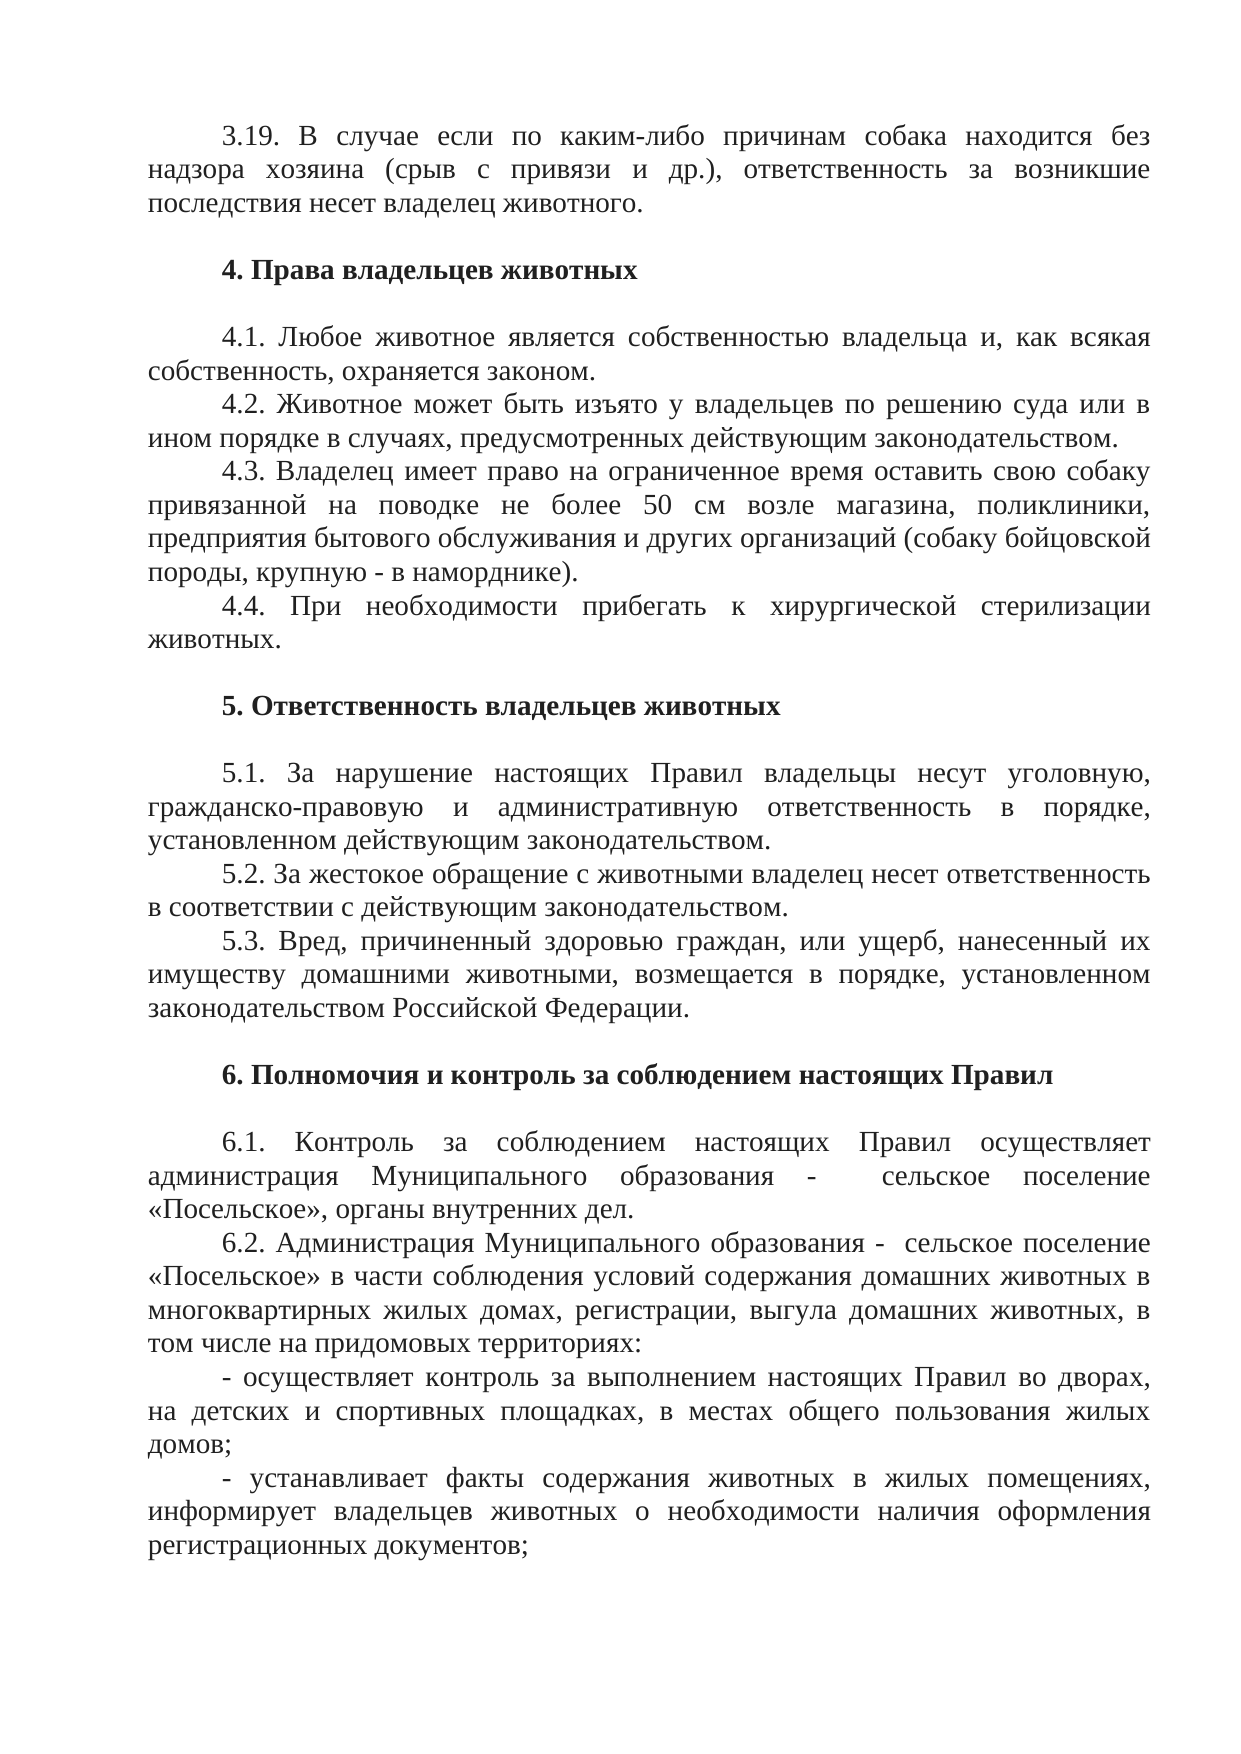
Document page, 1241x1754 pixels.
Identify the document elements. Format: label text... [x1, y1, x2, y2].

text 4.1. Любое животное является собственностью владельца и, как всякая собственность, охраняется законом. [148, 319, 1152, 386]
text 4. Права владельцев животных [148, 252, 1152, 286]
text 5.3. Вред, причиненный здоровью граждан, или ущерб, нанесенный их имуществу домашними животными, возмещается в порядке, установленном законодательством Российской Федерации. [148, 923, 1152, 1024]
text 4.2. Животное может быть изъято у владельцев по решению суда или в ином порядке в случаях, предусмотренных действующим законодательством. [148, 386, 1152, 453]
text 6.1. Контроль за соблюдением настоящих Правил осуществляет администрация Муниципального образования - сельское поселение «Посельское», органы внутренних дел. [148, 1124, 1152, 1225]
text 6. Полномочия и контроль за соблюдением настоящих Правил [148, 1057, 1152, 1091]
text 5.1. За нарушение настоящих Правил владельцы несут уголовную, гражданско-правовую и административную ответственность в порядке, установленном действующим законодательством. [148, 755, 1152, 856]
text 6.2. Администрация Муниципального образования - сельское поселение «Посельское» в части соблюдения условий содержания домашних животных в многоквартирных жилых домах, регистрации, выгула домашних животных, в том числе на придомовых территориях: [148, 1225, 1152, 1359]
text 3.19. В случае если по каким-либо причинам собака находится без надзора хозяина (срыв с привязи и др.), ответственность за возникшие последствия несет владелец животного. [148, 118, 1152, 219]
text 4.3. Владелец имеет право на ограниченное время оставить свою собаку привязанной на поводке не более 50 см возле магазина, поликлиники, предприятия бытового обслуживания и других организаций (собаку бойцовской породы, крупную - в наморднике). [148, 453, 1152, 588]
text - устанавливает факты содержания животных в жилых помещениях, информирует владельцев животных о необходимости наличия оформления регистрационных документов; [148, 1460, 1152, 1560]
text 5. Ответственность владельцев животных [148, 688, 1152, 722]
text 4.4. При необходимости прибегать к хирургической стерилизации животных. [148, 588, 1152, 655]
text 5.2. За жестокое обращение с животными владелец несет ответственность в соответствии с действующим законодательством. [148, 856, 1152, 923]
text - осуществляет контроль за выполнением настоящих Правил во дворах, на детских и спортивных площадках, в местах общего пользования жилых домов; [148, 1359, 1152, 1460]
